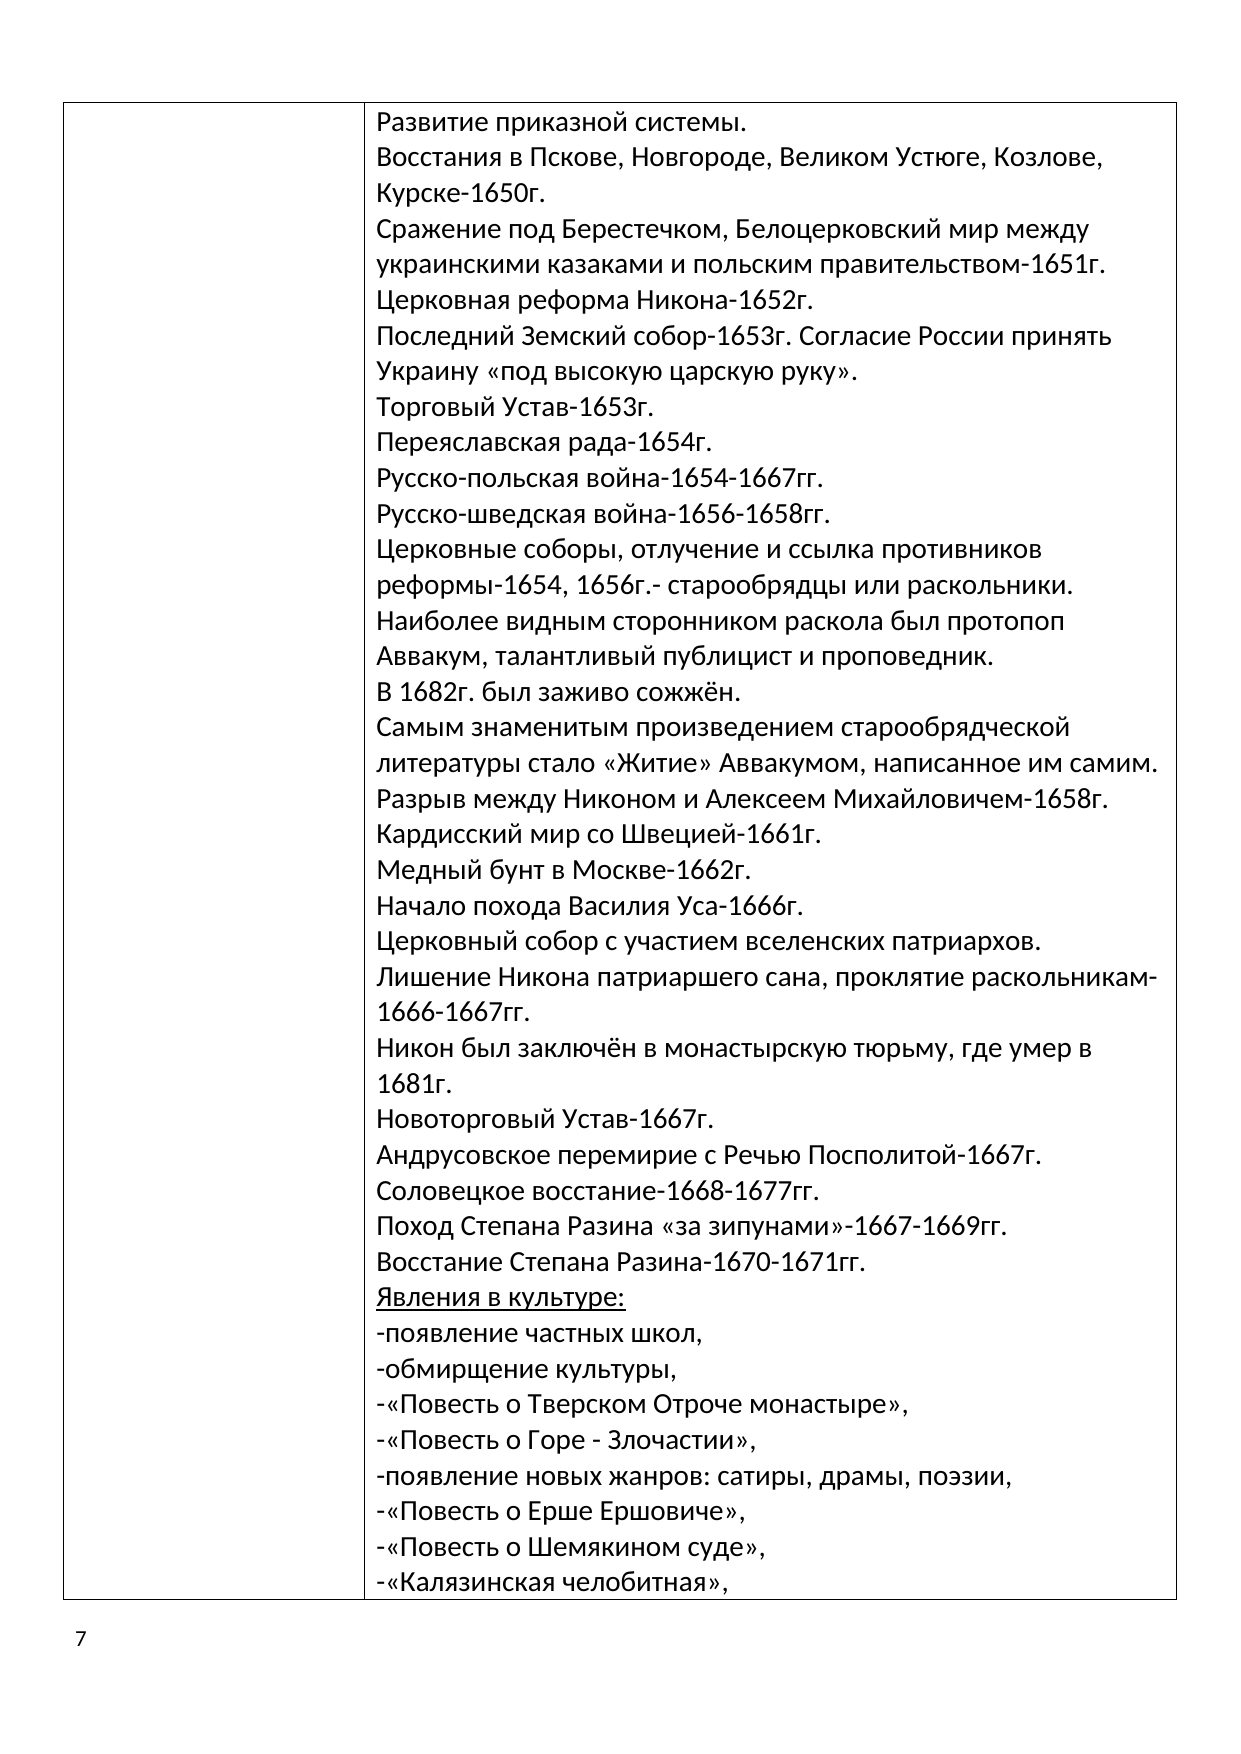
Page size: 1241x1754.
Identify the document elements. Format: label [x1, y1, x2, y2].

table_cell [365, 103, 1176, 1599]
table_cell [64, 103, 364, 1599]
